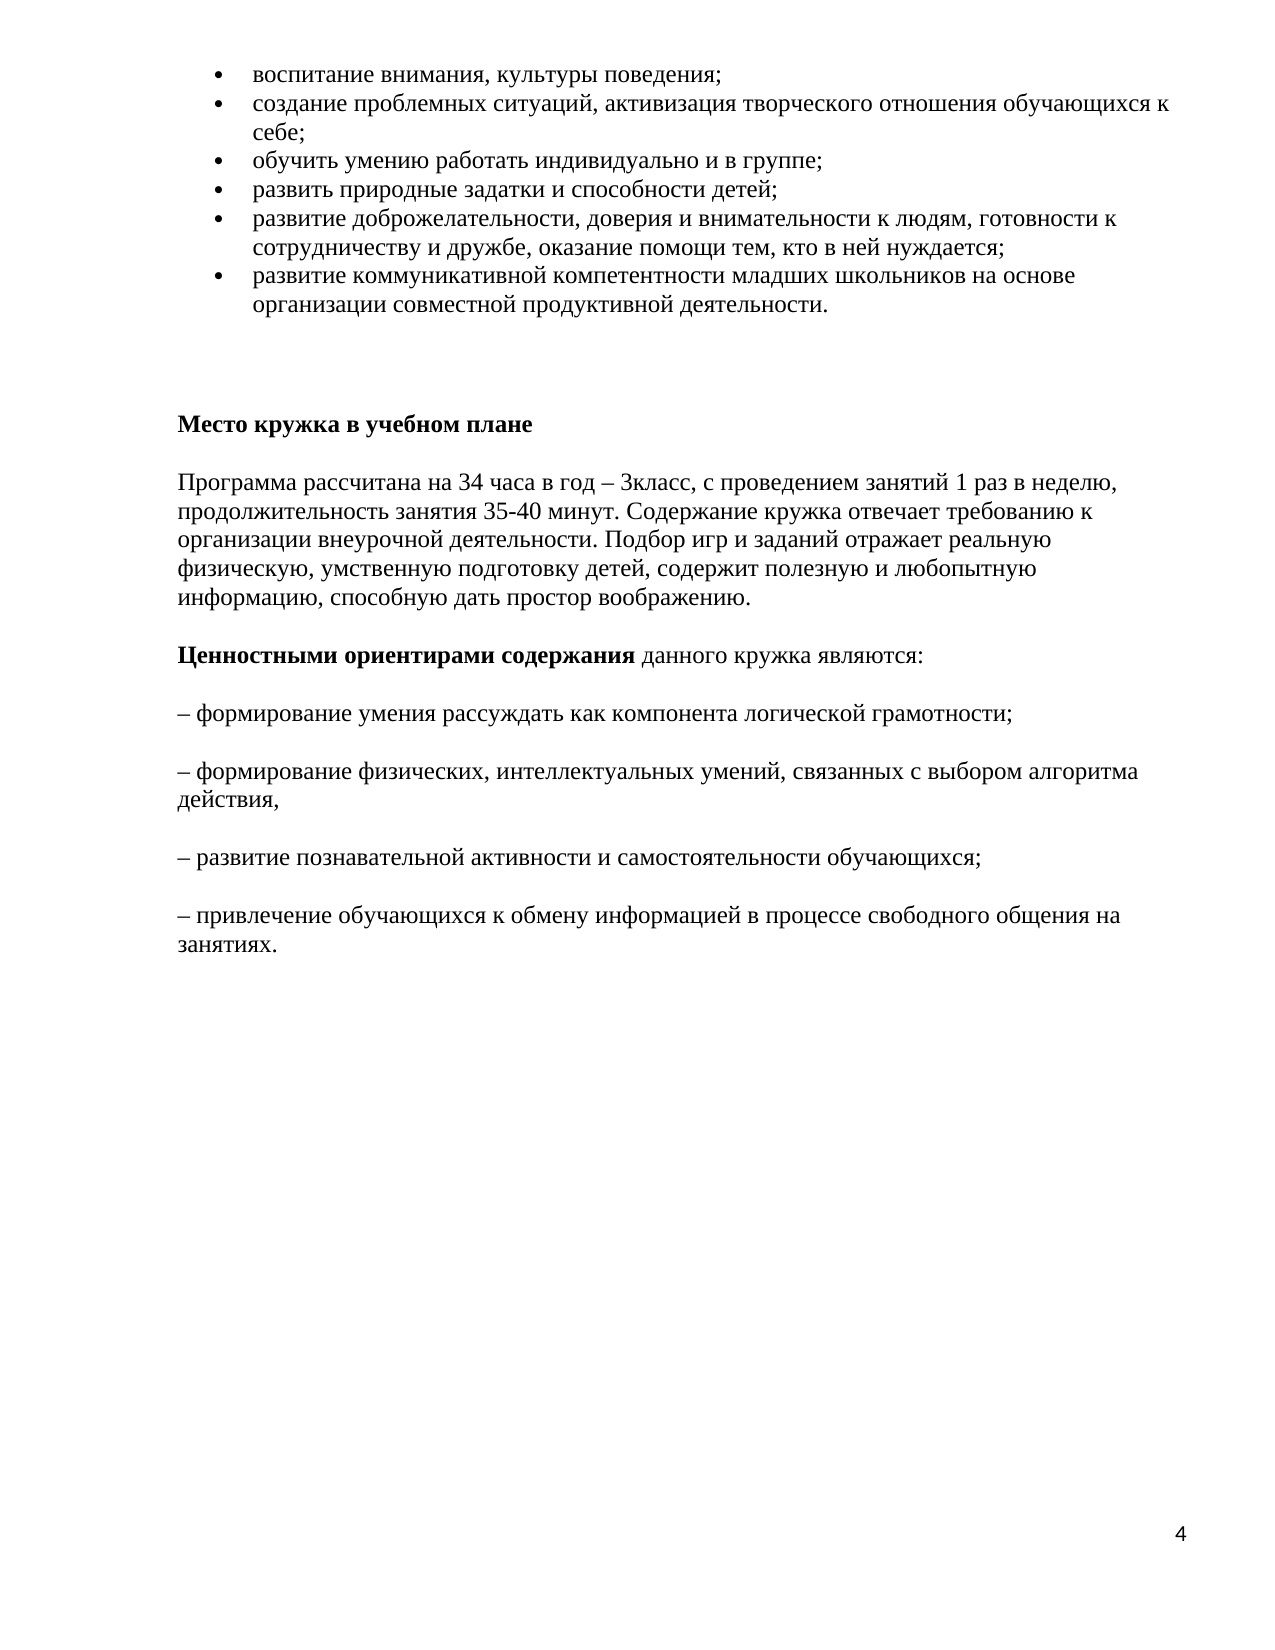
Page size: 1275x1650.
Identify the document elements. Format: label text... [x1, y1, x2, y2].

list создание проблемных ситуаций, активизация творческого отношения обучающихся к себе; [215, 88, 1186, 145]
list воспитание внимания, культуры поведения; [215, 59, 1186, 88]
text – формирование умения рассуждать как компонента логической грамотности; [177, 698, 1186, 727]
list развить природные задатки и способности детей; [215, 174, 1186, 203]
text – развитие познавательной активности и самостоятельности обучающихся; [177, 842, 1186, 871]
list обучить умению работать индивидуально и в группе; [215, 145, 1186, 174]
text – привлечение обучающихся к обмену информацией в процессе свободного общения на занятиях. [177, 900, 1186, 958]
text Ценностными ориентирами содержания данного кружка являются: [177, 640, 1186, 669]
list развитие доброжелательности, доверия и внимательности к людям, готовности к сотрудничеству и дружбе, оказание помощи тем, кто в ней нуждается; [215, 203, 1186, 260]
list развитие коммуникативной компетентности младших школьников на основе организации совместной продуктивной деятельности. [215, 260, 1186, 318]
text Программа рассчитана на 34 часа в год – 3класс, с проведением занятий 1 раз в неделю, продолжительность занятия 35-40 минут. Содержание кружка отвечает требованию к организации внеурочной деятельности. Подбор игр и заданий отражает реальную физическую, умственную подготовку детей, содержит полезную и любопытную информацию, способную дать простор воображению. [177, 467, 1186, 611]
text – формирование физических, интеллектуальных умений, связанных с выбором алгоритма действия, [177, 756, 1186, 813]
text Место кружка в учебном плане [177, 409, 1186, 438]
